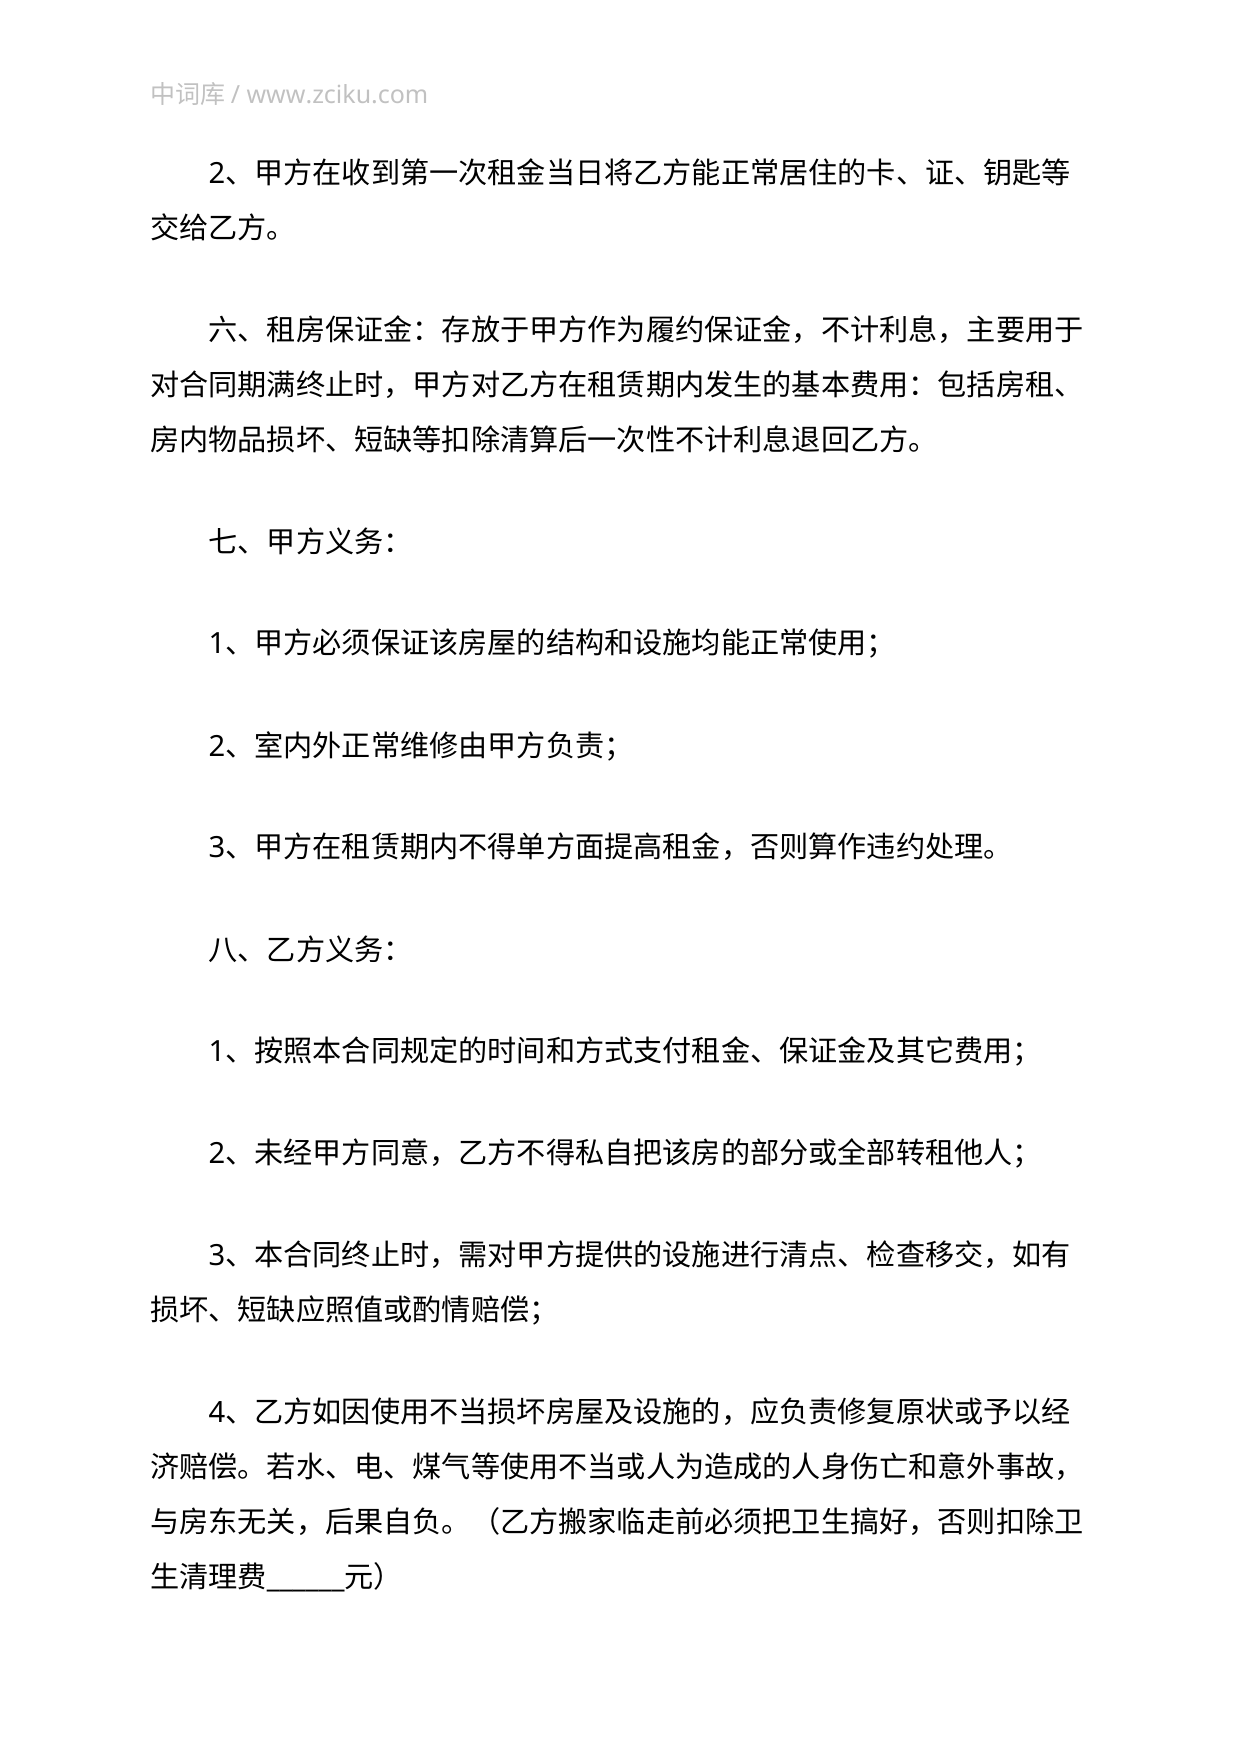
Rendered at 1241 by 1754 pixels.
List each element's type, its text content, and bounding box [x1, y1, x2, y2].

text 3、甲方在租赁期内不得单方面提高租金，否则算作违约处理。 [150, 824, 1090, 866]
text 2、甲方在收到第一次租金当日将乙方能正常居住的卡、证、钥匙等交给乙方。 [150, 150, 1090, 247]
text 2、室内外正常维修由甲方负责； [150, 722, 1090, 764]
text 1、按照本合同规定的时间和方式支付租金、保证金及其它费用； [150, 1028, 1090, 1070]
text 八、乙方义务： [150, 926, 1090, 968]
text 六、租房保证金：存放于甲方作为履约保证金，不计利息，主要用于对合同期满终止时，甲方对乙方在租赁期内发生的基本费用：包括房租、房内物品损坏、短缺等扣除清算后一次性不计利息退回乙方。 [150, 307, 1090, 459]
text 七、甲方义务： [150, 518, 1090, 561]
text 4、乙方如因使用不当损坏房屋及设施的，应负责修复原状或予以经济赔偿。若水、电、煤气等使用不当或人为造成的人身伤亡和意外事故，与房东无关，后果自负。（乙方搬家临走前必须把卫生搞好，否则扣除卫生清理费______元） [150, 1388, 1090, 1596]
text 3、本合同终止时，需对甲方提供的设施进行清点、检查移交，如有损坏、短缺应照值或酌情赔偿； [150, 1232, 1090, 1329]
text 2、未经甲方同意，乙方不得私自把该房的部分或全部转租他人； [150, 1130, 1090, 1172]
text 1、甲方必须保证该房屋的结构和设施均能正常使用； [150, 620, 1090, 662]
